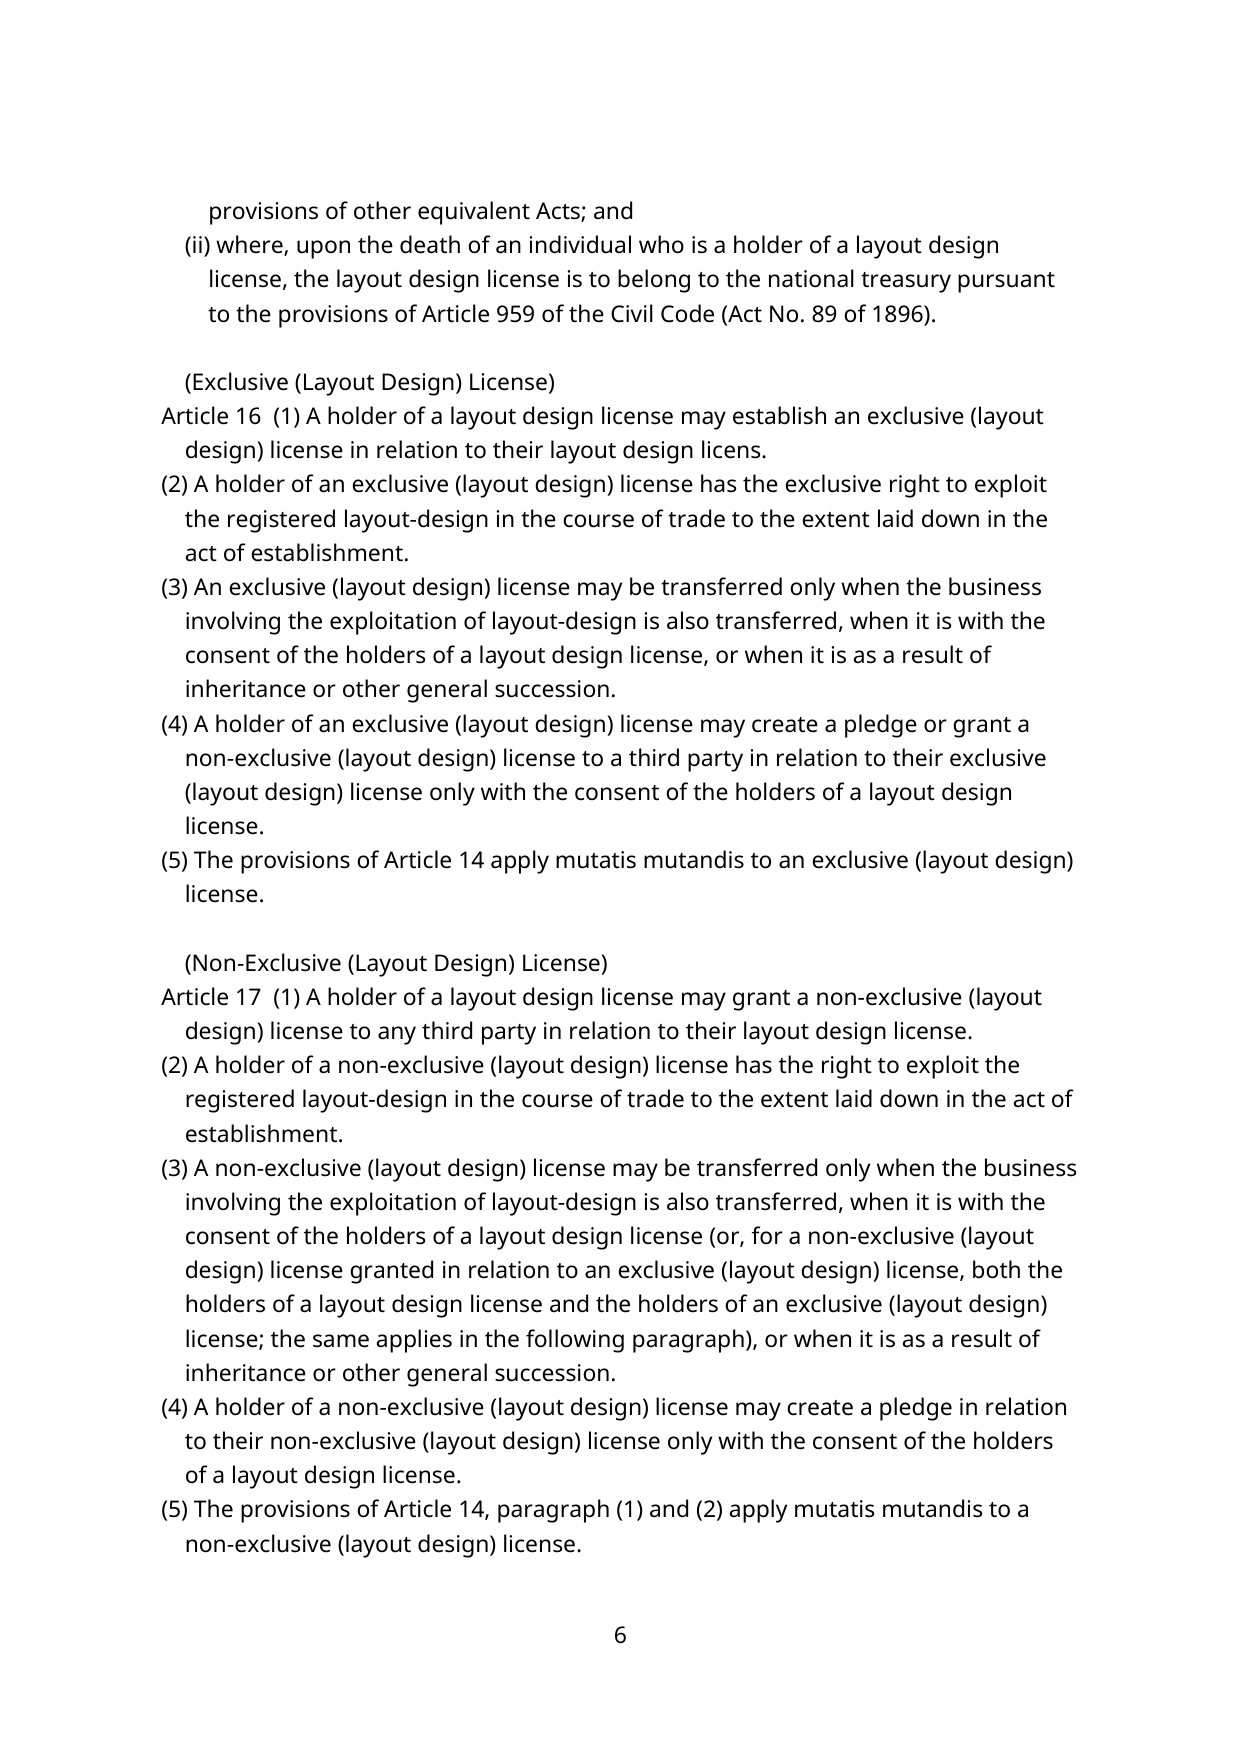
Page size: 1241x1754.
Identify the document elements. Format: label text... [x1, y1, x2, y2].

text (2) A holder of a non-exclusive (layout design) license has the right to exploit the registered layout-design in the course of trade to the extent laid down in the act of establishment. [161, 1048, 1079, 1150]
text (Exclusive (Layout Design) License) [184, 364, 1079, 399]
text (Non-Exclusive (Layout Design) License) [184, 945, 1079, 979]
text (5) The provisions of Article 14, paragraph (1) and (2) apply mutatis mutandis to a non-exclusive (layout design) license. [161, 1492, 1079, 1560]
text (5) The provisions of Article 14 apply mutatis mutandis to an exclusive (layout design) license. [161, 843, 1079, 911]
text (4) A holder of an exclusive (layout design) license may create a pledge or grant a non-exclusive (layout design) license to a third party in relation to their exclusive (layout design) license only with the consent of the holders of a layout design license. [161, 706, 1079, 843]
text (4) A holder of a non-exclusive (layout design) license may create a pledge in relation to their non-exclusive (layout design) license only with the consent of the holders of a layout design license. [161, 1389, 1079, 1492]
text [184, 194, 1079, 228]
text (3) An exclusive (layout design) license may be transferred only when the business involving the exploitation of layout-design is also transferred, when it is with the consent of the holders of a layout design license, or when it is as a result of inheritance or other general succession. [161, 569, 1079, 706]
text Article 17 (1) A holder of a layout design license may grant a non-exclusive (layout design) license to any third party in relation to their layout design license. [161, 979, 1079, 1048]
text (2) A holder of an exclusive (layout design) license has the exclusive right to exploit the registered layout-design in the course of trade to the extent laid down in the act of establishment. [161, 467, 1079, 569]
text (3) A non-exclusive (layout design) license may be transferred only when the business involving the exploitation of layout-design is also transferred, when it is with the consent of the holders of a layout design license (or, for a non-exclusive (layout design) license granted in relation to an exclusive (layout design) license, both the holders of a layout design license and the holders of an exclusive (layout design) license; the same applies in the following paragraph), or when it is as a result of inheritance or other general succession. [161, 1150, 1079, 1389]
text Article 16 (1) A holder of a layout design license may establish an exclusive (layout design) license in relation to their layout design licens. [161, 399, 1079, 467]
text (ii) where, upon the death of an individual who is a holder of a layout design license, the layout design license is to belong to the national treasury pursuant to the provisions of Article 959 of the Civil Code (Act No. 89 of 1896). [184, 228, 1079, 330]
